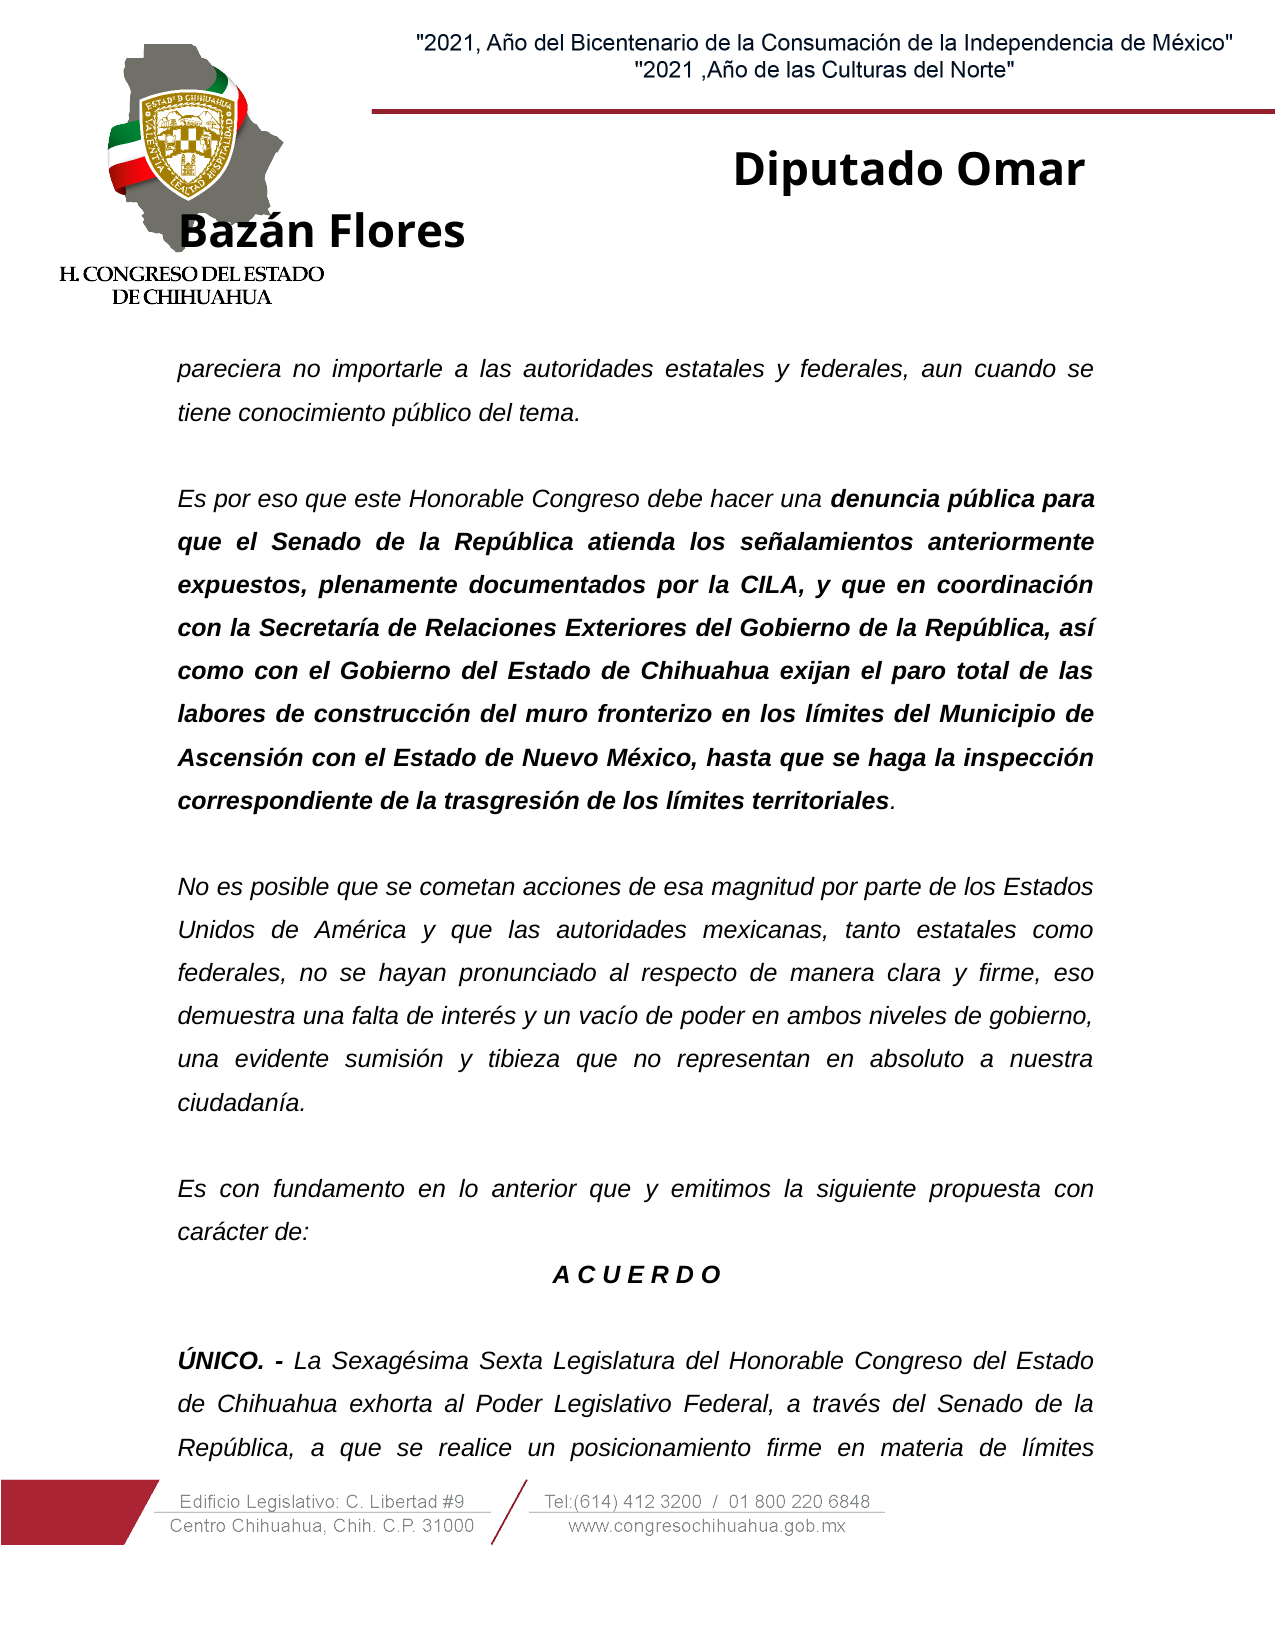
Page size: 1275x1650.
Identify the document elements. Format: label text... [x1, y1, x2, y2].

text Es por eso que este Honorable Congreso debe hacer una denuncia pública para que el Senado de la República atienda los señalamientos anteriormente expuestos, plenamente documentados por la CILA, y que en coordinación con la Secretaría de Relaciones Exteriores del Gobierno de la República, así como con el Gobierno del Estado de Chihuahua exijan el paro total de las labores de construcción del muro fronterizo en los límites del Municipio de Ascensión con el Estado de Nuevo México, hasta que se haga la inspección correspondiente de la trasgresión de los límites territoriales. [177, 484, 1098, 814]
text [177, 354, 1098, 426]
text A C U E R D O [177, 1260, 1098, 1289]
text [177, 1346, 1098, 1461]
text No es posible que se cometan acciones de esa magnitud por parte de los Estados Unidos de América y que las autoridades mexicanas, tanto estatales como federales, no se hayan pronunciado al respecto de manera clara y firme, eso demuestra una falta de interés y un vacío de poder en ambos niveles de gobierno, una evidente sumisión y tibieza que no representan en absoluto a nuestra ciudadanía. [177, 872, 1098, 1116]
picture [0, 0, 1275, 1608]
text Es con fundamento en lo anterior que y emitimos la siguiente propuesta con carácter de: [177, 1174, 1098, 1246]
